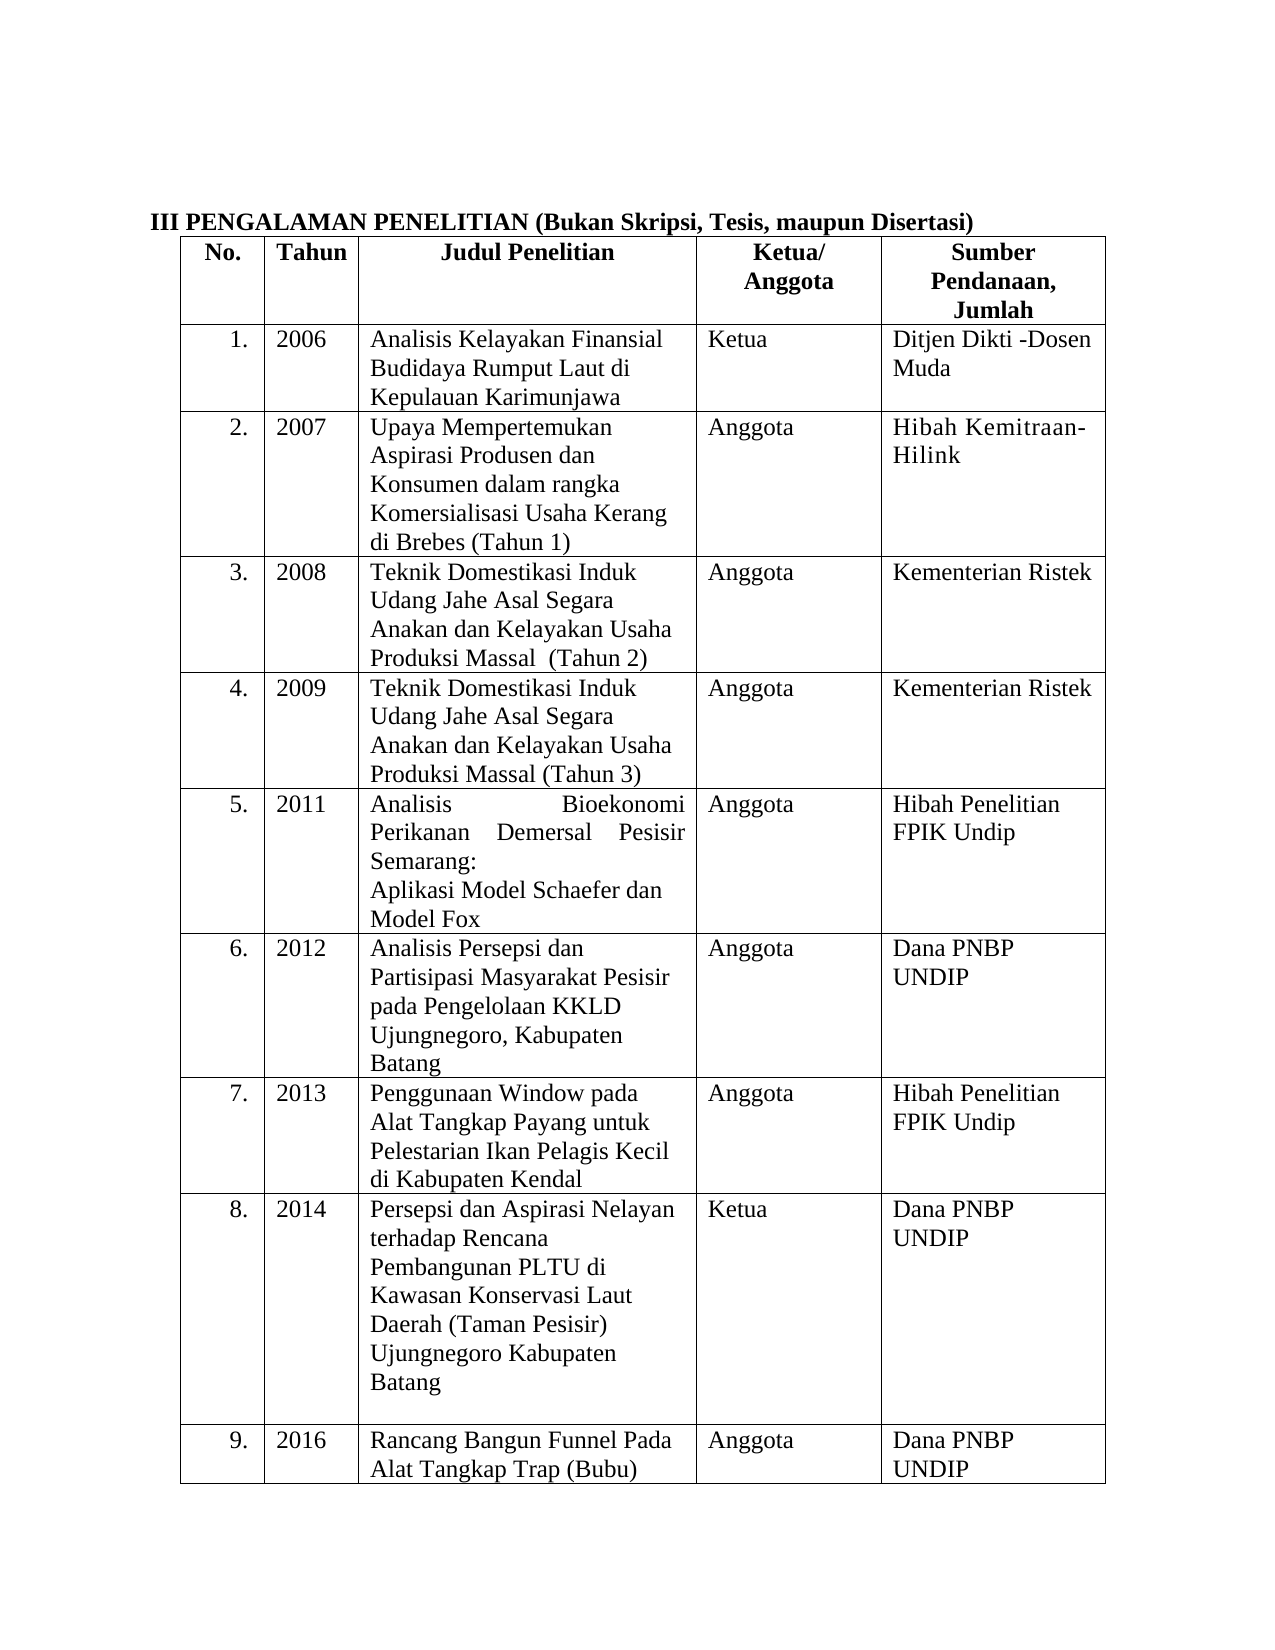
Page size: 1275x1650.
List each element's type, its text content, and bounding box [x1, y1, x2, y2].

table_cell [181, 789, 264, 932]
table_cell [359, 1425, 696, 1483]
table_cell Hibah Penelitian FPIK Undip [882, 1078, 1105, 1193]
table_cell Hibah Penelitian FPIK Undip [882, 789, 1105, 932]
table_cell Analisis Persepsi dan Partisipasi Masyarakat Pesisir pada Pengelolaan KKLD Ujungnegoro, Kabupaten Batang [359, 934, 696, 1077]
table_header Sumber Pendanaan, Jumlah [882, 237, 1105, 323]
table_cell Persepsi dan Aspirasi Nelayan terhadap Rencana Pembangunan PLTU di Kawasan Konservasi Laut Daerah (Taman Pesisir) Ujungnegoro Kabupaten Batang [359, 1194, 696, 1424]
table_cell Teknik Domestikasi Induk Udang Jahe Asal Segara Anakan dan Kelayakan Usaha Produksi Massal (Tahun 3) [359, 673, 696, 788]
table_cell Kementerian Ristek [882, 673, 1105, 788]
table_cell Anggota [697, 789, 881, 932]
table_cell [181, 1194, 264, 1424]
table_cell 2013 [265, 1078, 358, 1193]
text III PENGALAMAN PENELITIAN (Bukan Skripsi, Tesis, maupun Disertasi) [150, 207, 1125, 236]
table_cell Teknik Domestikasi Induk Udang Jahe Asal Segara Anakan dan Kelayakan Usaha Produksi Massal (Tahun 2) [359, 557, 696, 672]
table_cell [181, 557, 264, 672]
table_cell [181, 1425, 264, 1483]
table_cell Penggunaan Window pada Alat Tangkap Payang untuk Pelestarian Ikan Pelagis Kecil di Kabupaten Kendal [359, 1078, 696, 1193]
table_header Ketua/Anggota [697, 237, 881, 323]
table_cell Anggota [697, 1078, 881, 1193]
table_cell 2006 [265, 325, 358, 411]
table_cell 2008 [265, 557, 358, 672]
table_cell [181, 934, 264, 1077]
table_cell Upaya Mempertemukan Aspirasi Produsen dan Konsumen dalam rangka Komersialisasi Usaha Kerang di Brebes (Tahun 1) [359, 412, 696, 556]
table_cell 2014 [265, 1194, 358, 1424]
table_cell Analisis Bioekonomi Perikanan Demersal Pesisir Semarang: Aplikasi Model Schaefer dan Model Fox [359, 789, 696, 932]
table_cell Hibah Kemitraan-Hilink [882, 412, 1105, 556]
table_cell Kementerian Ristek [882, 557, 1105, 672]
table_cell 2012 [265, 934, 358, 1077]
table_cell Anggota [697, 1425, 881, 1483]
table_cell Dana PNBP UNDIP [882, 934, 1105, 1077]
table_cell 2016 [265, 1425, 358, 1483]
table_cell [181, 1078, 264, 1193]
table_cell Anggota [697, 557, 881, 672]
table_cell Anggota [697, 412, 881, 556]
table_cell Analisis Kelayakan Finansial Budidaya Rumput Laut di Kepulauan Karimunjawa [359, 325, 696, 411]
table_cell 2007 [265, 412, 358, 556]
table_cell 2009 [265, 673, 358, 788]
table_cell 2011 [265, 789, 358, 932]
table_cell Anggota [697, 934, 881, 1077]
table_cell Ketua [697, 325, 881, 411]
table_cell Anggota [697, 673, 881, 788]
table_cell Dana PNBP UNDIP [882, 1425, 1105, 1483]
table_cell Ketua [697, 1194, 881, 1424]
table_cell [181, 412, 264, 556]
table_header Tahun [265, 237, 358, 323]
table_header Judul Penelitian [359, 237, 696, 323]
table_cell [181, 673, 264, 788]
table_cell [181, 325, 264, 411]
table_cell Ditjen Dikti -Dosen Muda [882, 325, 1105, 411]
table_cell Dana PNBP UNDIP [882, 1194, 1105, 1424]
table_header No. [181, 237, 264, 323]
